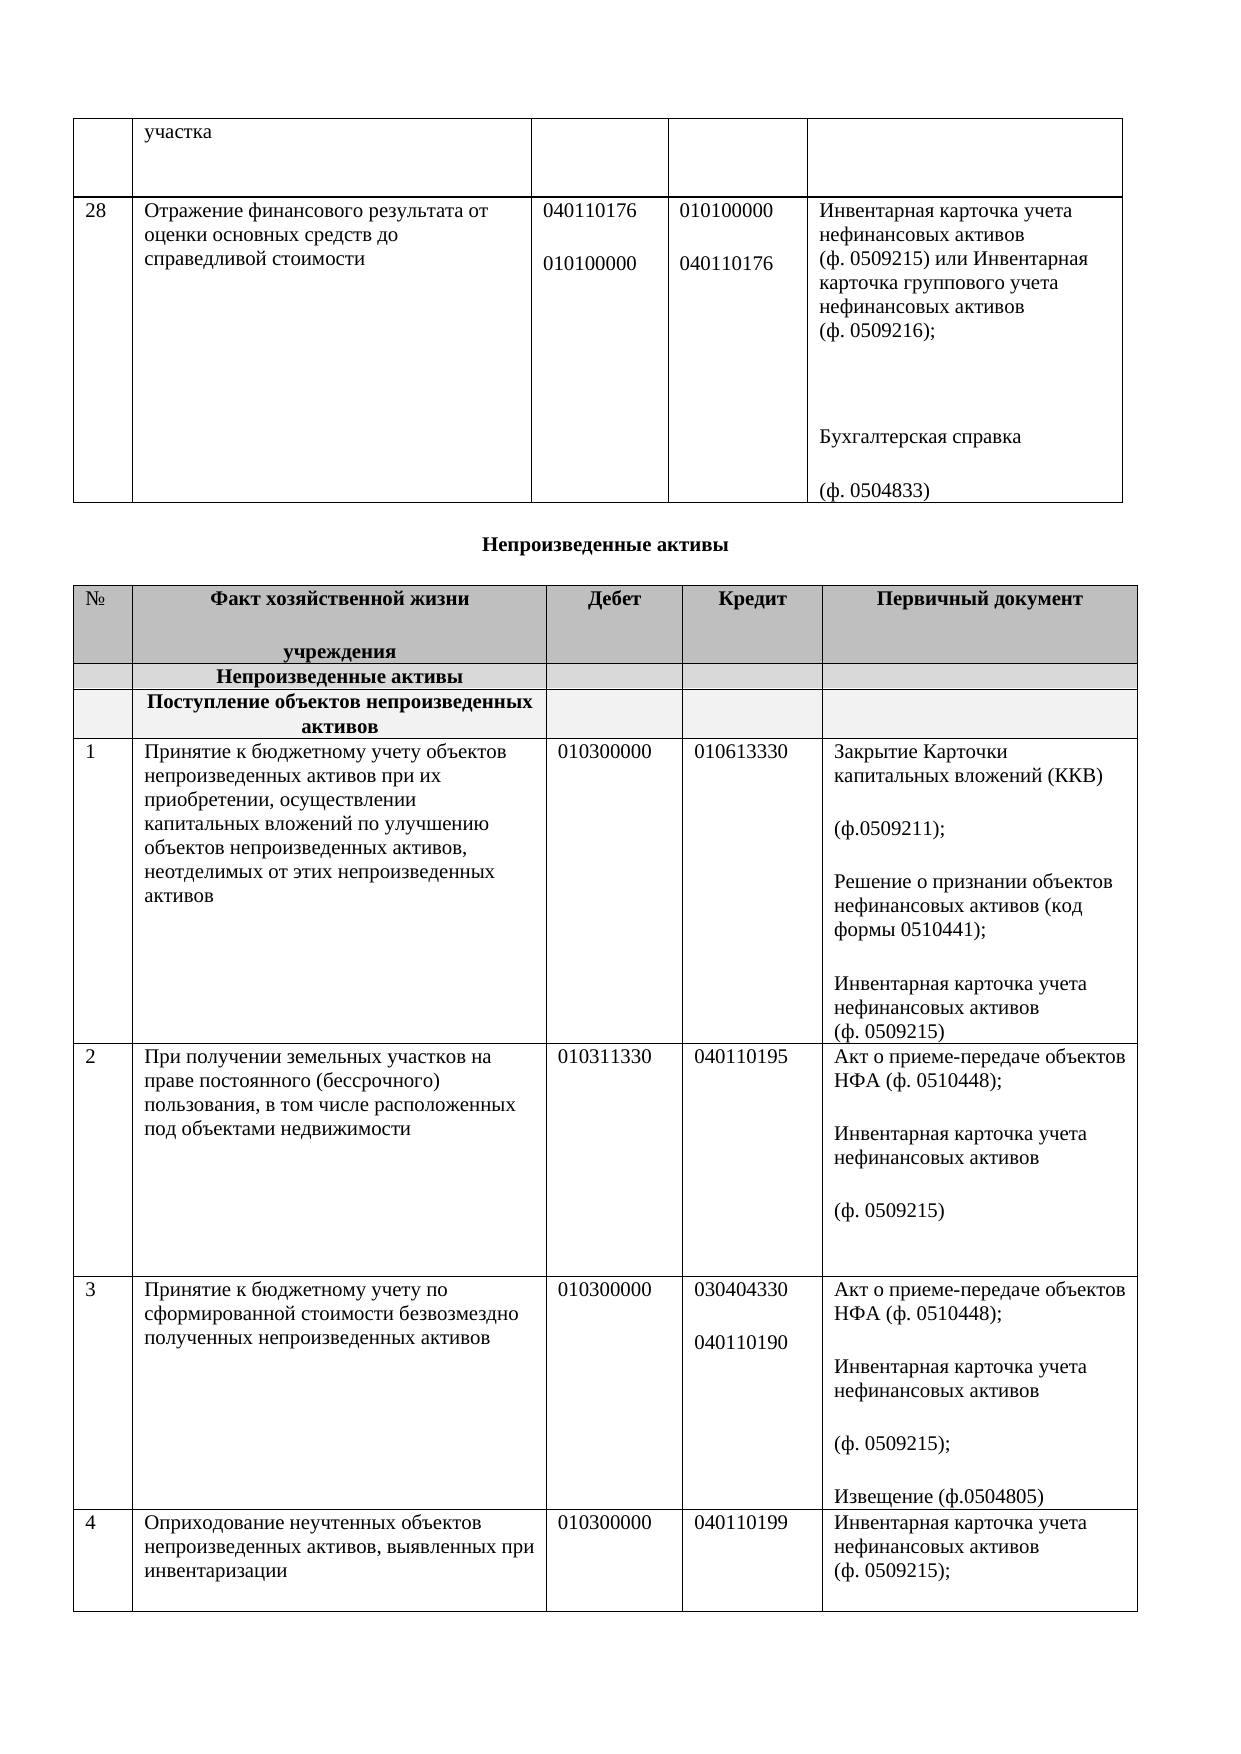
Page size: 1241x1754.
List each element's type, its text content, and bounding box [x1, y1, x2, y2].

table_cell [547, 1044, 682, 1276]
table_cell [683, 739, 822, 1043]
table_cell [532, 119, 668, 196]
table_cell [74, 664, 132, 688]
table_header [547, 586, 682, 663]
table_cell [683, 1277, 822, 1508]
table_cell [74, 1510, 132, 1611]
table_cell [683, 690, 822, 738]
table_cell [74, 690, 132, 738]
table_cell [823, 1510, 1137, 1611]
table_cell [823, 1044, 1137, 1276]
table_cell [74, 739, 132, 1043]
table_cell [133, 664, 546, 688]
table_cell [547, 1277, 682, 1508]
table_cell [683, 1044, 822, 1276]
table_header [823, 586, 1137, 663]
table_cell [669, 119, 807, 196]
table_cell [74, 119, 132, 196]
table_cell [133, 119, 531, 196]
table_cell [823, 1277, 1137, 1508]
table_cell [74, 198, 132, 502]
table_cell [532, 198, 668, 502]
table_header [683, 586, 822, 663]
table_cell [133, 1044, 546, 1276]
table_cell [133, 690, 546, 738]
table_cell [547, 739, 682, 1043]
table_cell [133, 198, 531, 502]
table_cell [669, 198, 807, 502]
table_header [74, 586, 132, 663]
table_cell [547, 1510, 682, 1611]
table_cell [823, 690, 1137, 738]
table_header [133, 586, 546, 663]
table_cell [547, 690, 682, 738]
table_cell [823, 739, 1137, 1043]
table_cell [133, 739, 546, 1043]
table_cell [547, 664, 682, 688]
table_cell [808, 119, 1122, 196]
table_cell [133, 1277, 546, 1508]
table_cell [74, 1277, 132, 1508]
text Непроизведенные активы [89, 532, 1122, 556]
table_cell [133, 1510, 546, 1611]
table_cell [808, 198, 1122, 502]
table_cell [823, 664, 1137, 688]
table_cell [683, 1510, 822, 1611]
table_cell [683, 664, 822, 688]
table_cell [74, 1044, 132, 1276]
